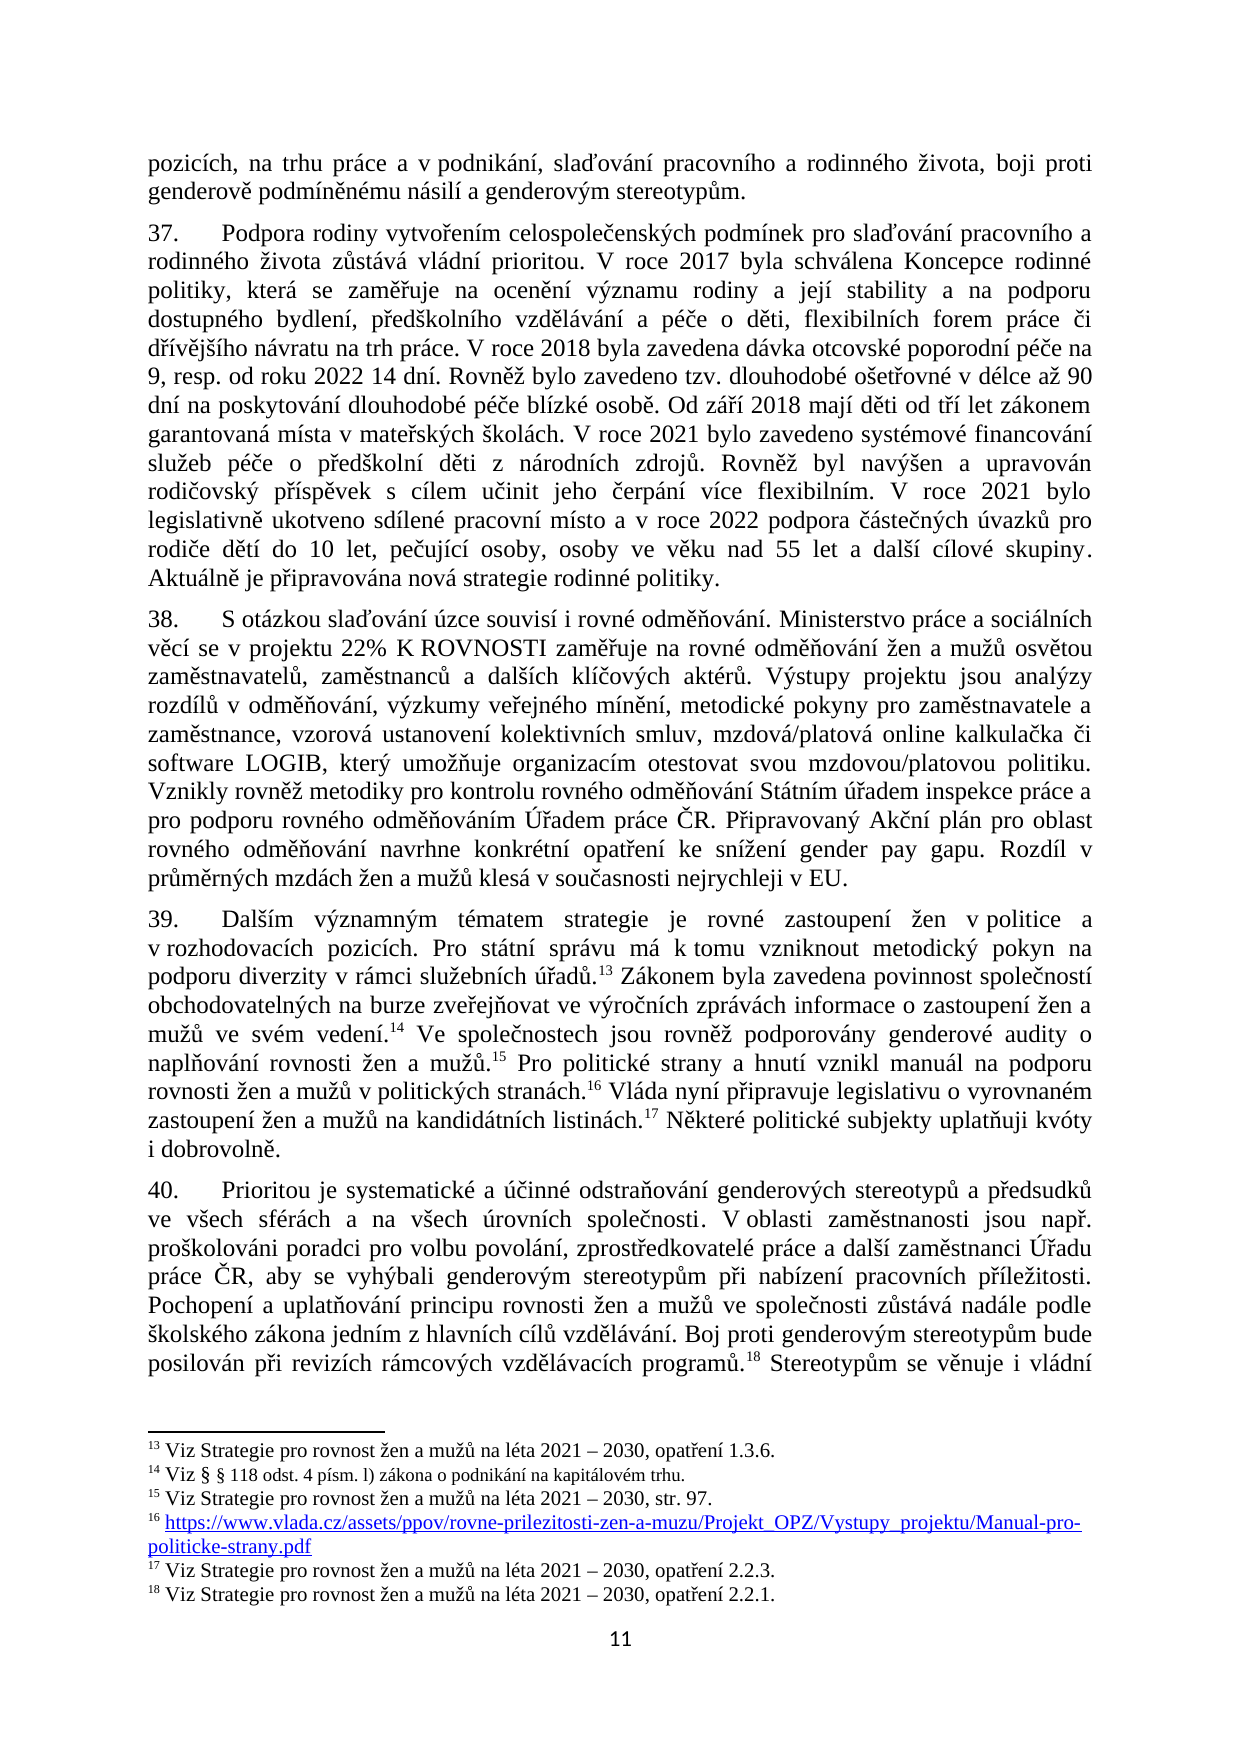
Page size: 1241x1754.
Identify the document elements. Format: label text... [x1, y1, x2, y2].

list S otázkou slaďování úzce souvisí i rovné odměňování. Ministerstvo práce a sociálních věcí se v projektu 22% K ROVNOSTI zaměřuje na rovné odměňování žen a mužů osvětou zaměstnavatelů, zaměstnanců a dalších klíčových aktérů. Výstupy projektu jsou analýzy rozdílů v odměňování, výzkumy veřejného mínění, metodické pokyny pro zaměstnavatele a zaměstnance, vzorová ustanovení kolektivních smluv, mzdová/platová online kalkulačka či software LOGIB, který umožňuje organizacím otestovat svou mzdovou/platovou politiku. Vznikly rovněž metodiky pro kontrolu rovného odměňování Státním úřadem inspekce práce a pro podporu rovného odměňováním Úřadem práce ČR. Připravovaný Akční plán pro oblast rovného odměňování navrhne konkrétní opatření ke snížení gender pay gapu. Rozdíl v průměrných mzdách žen a mužů klesá v současnosti nejrychleji v EU. [148, 604, 1093, 891]
list Dalším významným tématem strategie je rovné zastoupení žen v politice a v rozhodovacích pozicích. Pro státní správu má k tomu vzniknout metodický pokyn na podporu diverzity v rámci služebních úřadů. Zákonem byla zavedena povinnost společností obchodovatelných na burze zveřejňovat ve výročních zprávách informace o zastoupení žen a mužů ve svém vedení. Ve společnostech jsou rovněž podporovány genderové audity o naplňování rovnosti žen a mužů. Pro politické strany a hnutí vznikl manuál na podporu rovnosti žen a mužů v politických stranách. Vláda nyní připravuje legislativu o vyrovnaném zastoupení žen a mužů na kandidátních listinách. Některé politické subjekty uplatňuji kvóty i dobrovolně. [148, 904, 1093, 1163]
list Podpora rodiny vytvořením celospolečenských podmínek pro slaďování pracovního a rodinného života zůstává vládní prioritou. V roce 2017 byla schválena Koncepce rodinné politiky, která se zaměřuje na ocenění významu rodiny a její stability a na podporu dostupného bydlení, předškolního vzdělávání a péče o děti, flexibilních forem práce či dřívějšího návratu na trh práce. V roce 2018 byla zavedena dávka otcovské poporodní péče na 9, resp. od roku 2022 14 dní. Rovněž bylo zavedeno tzv. dlouhodobé ošetřovné v délce až 90 dní na poskytování dlouhodobé péče blízké osobě. Od září 2018 mají děti od tří let zákonem garantovaná místa v mateřských školách. V roce 2021 bylo zavedeno systémové financování služeb péče o předškolní děti z národních zdrojů. Rovněž byl navýšen a upravován rodičovský příspěvek s cílem učinit jeho čerpání více flexibilním. V roce 2021 bylo legislativně ukotveno sdílené pracovní místo a v roce 2022 podpora částečných úvazků pro rodiče dětí do 10 let, pečující osoby, osoby ve věku nad 55 let a další cílové skupiny. Aktuálně je připravována nová strategie rodinné politiky. [148, 218, 1093, 591]
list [148, 148, 1093, 205]
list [148, 1175, 1093, 1376]
